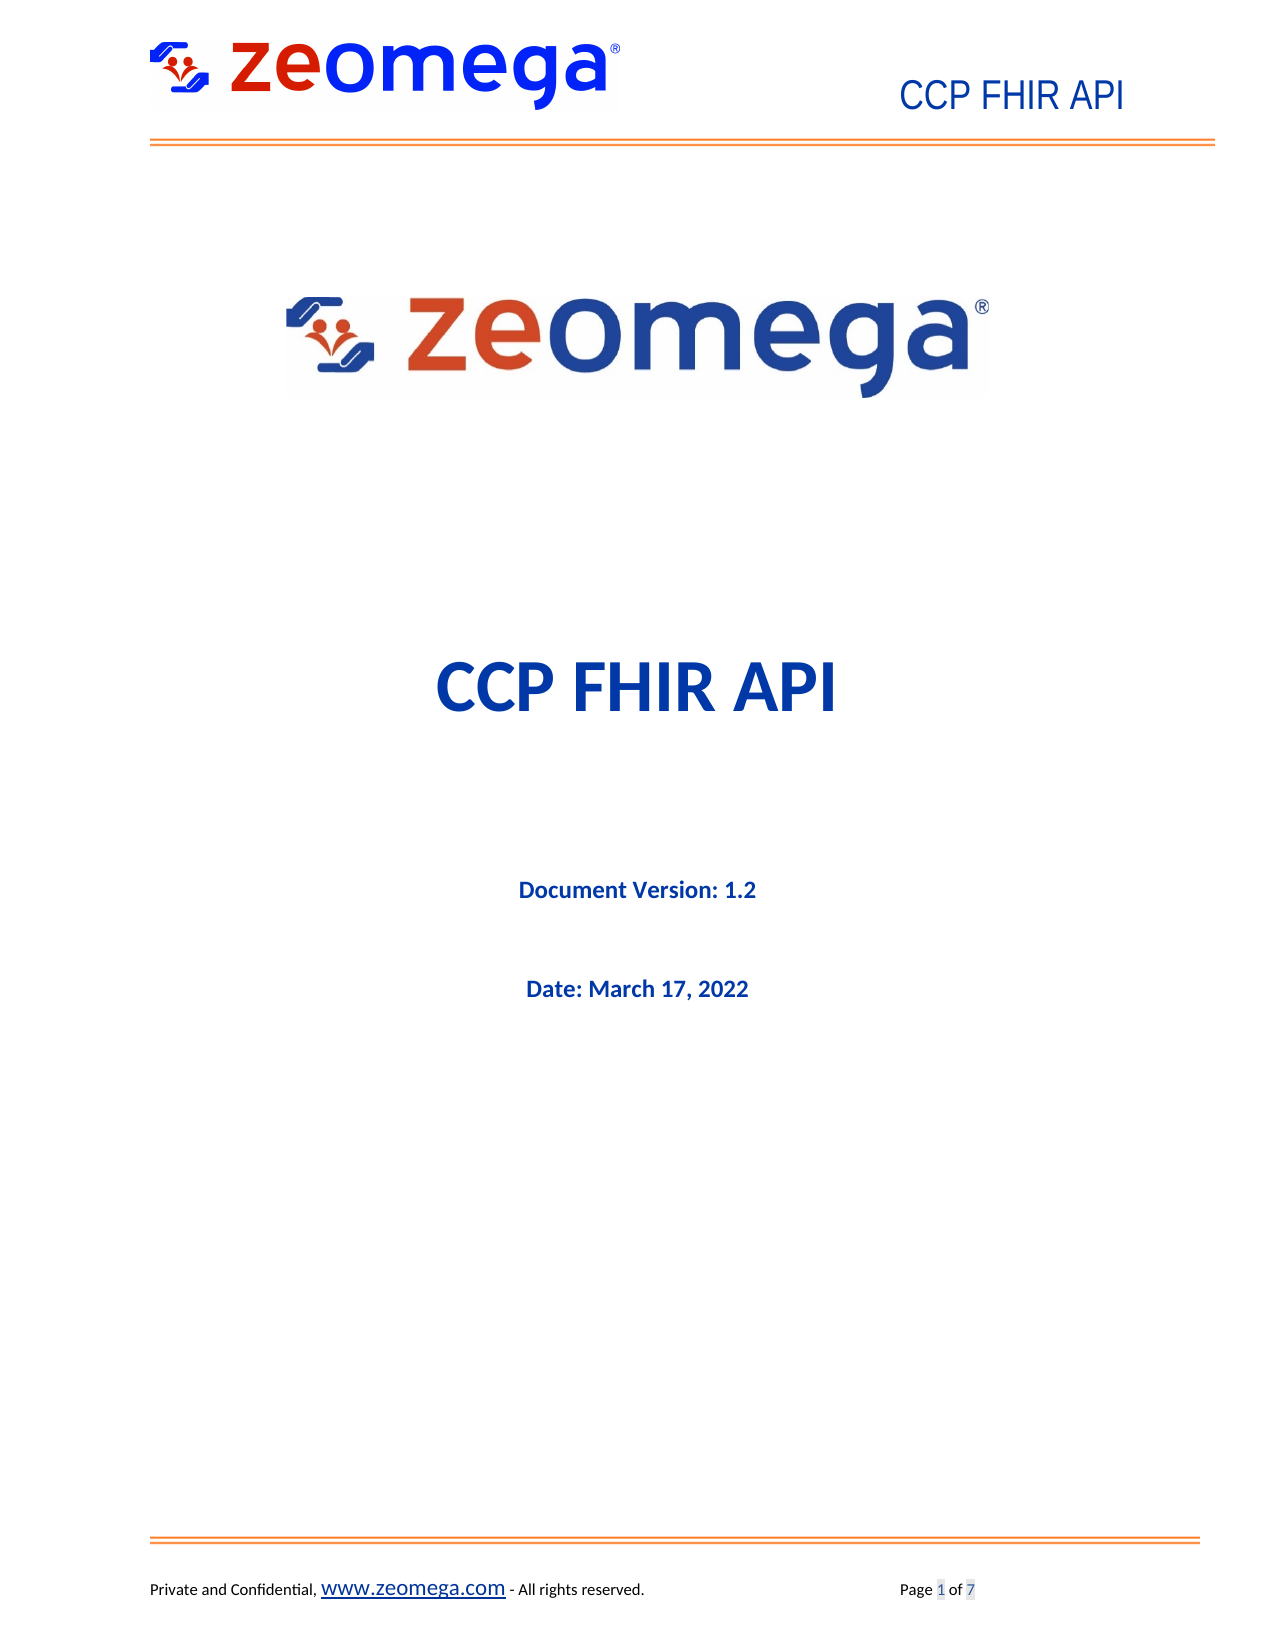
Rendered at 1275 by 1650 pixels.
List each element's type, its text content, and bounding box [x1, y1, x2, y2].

text Date: March 17, 2022 [150, 973, 1125, 1004]
picture [150, 1532, 1200, 1553]
text Document Version: 1.2 [150, 874, 1125, 905]
picture [286, 297, 989, 398]
picture [150, 134, 1215, 155]
picture [150, 42, 620, 110]
text CCP FHIR API [150, 638, 1125, 730]
